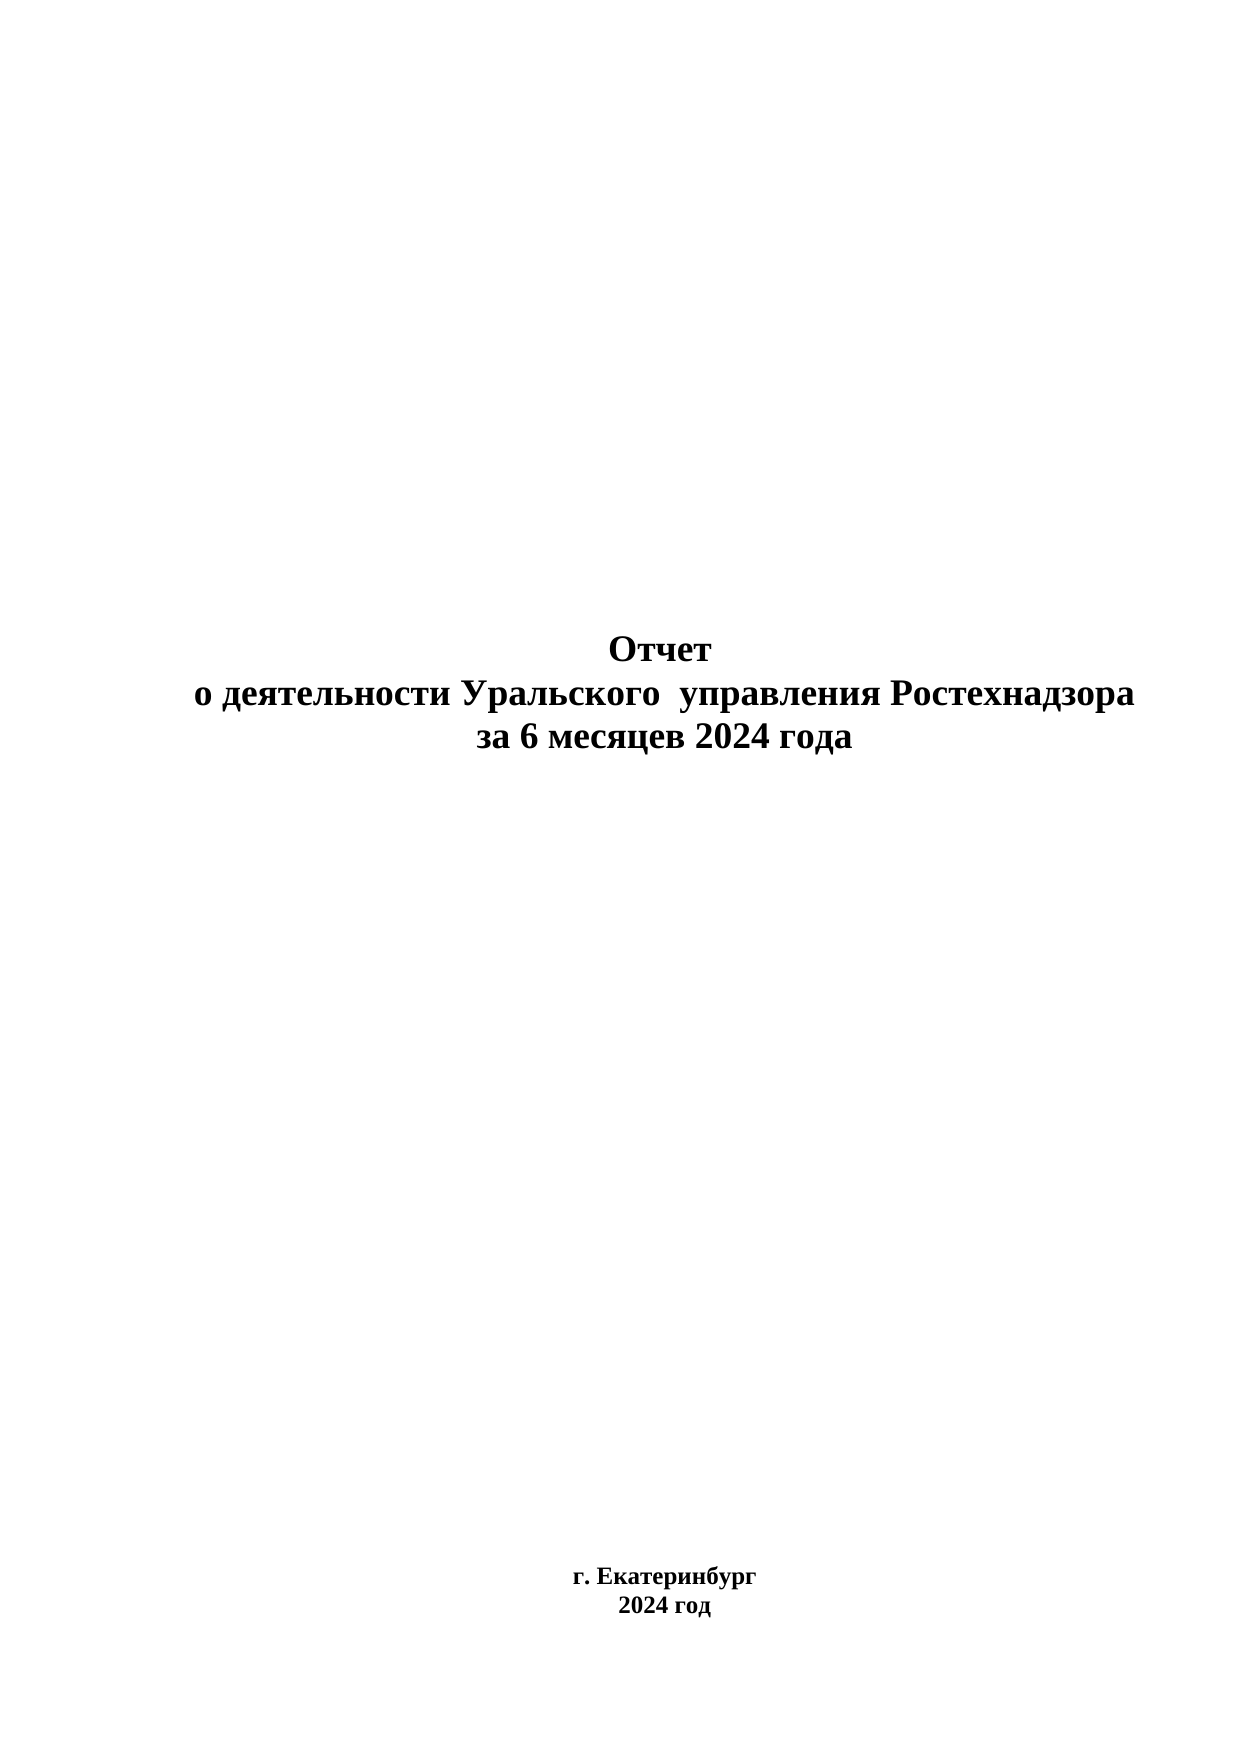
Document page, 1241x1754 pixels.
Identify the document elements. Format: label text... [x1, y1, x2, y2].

text г. Екатеринбург [177, 1561, 1152, 1590]
text 2024 год [177, 1590, 1152, 1619]
text Отчет о деятельности Уральского управления Ростехнадзора [177, 627, 1152, 713]
text за 6 месяцев 2024 года [177, 713, 1152, 756]
